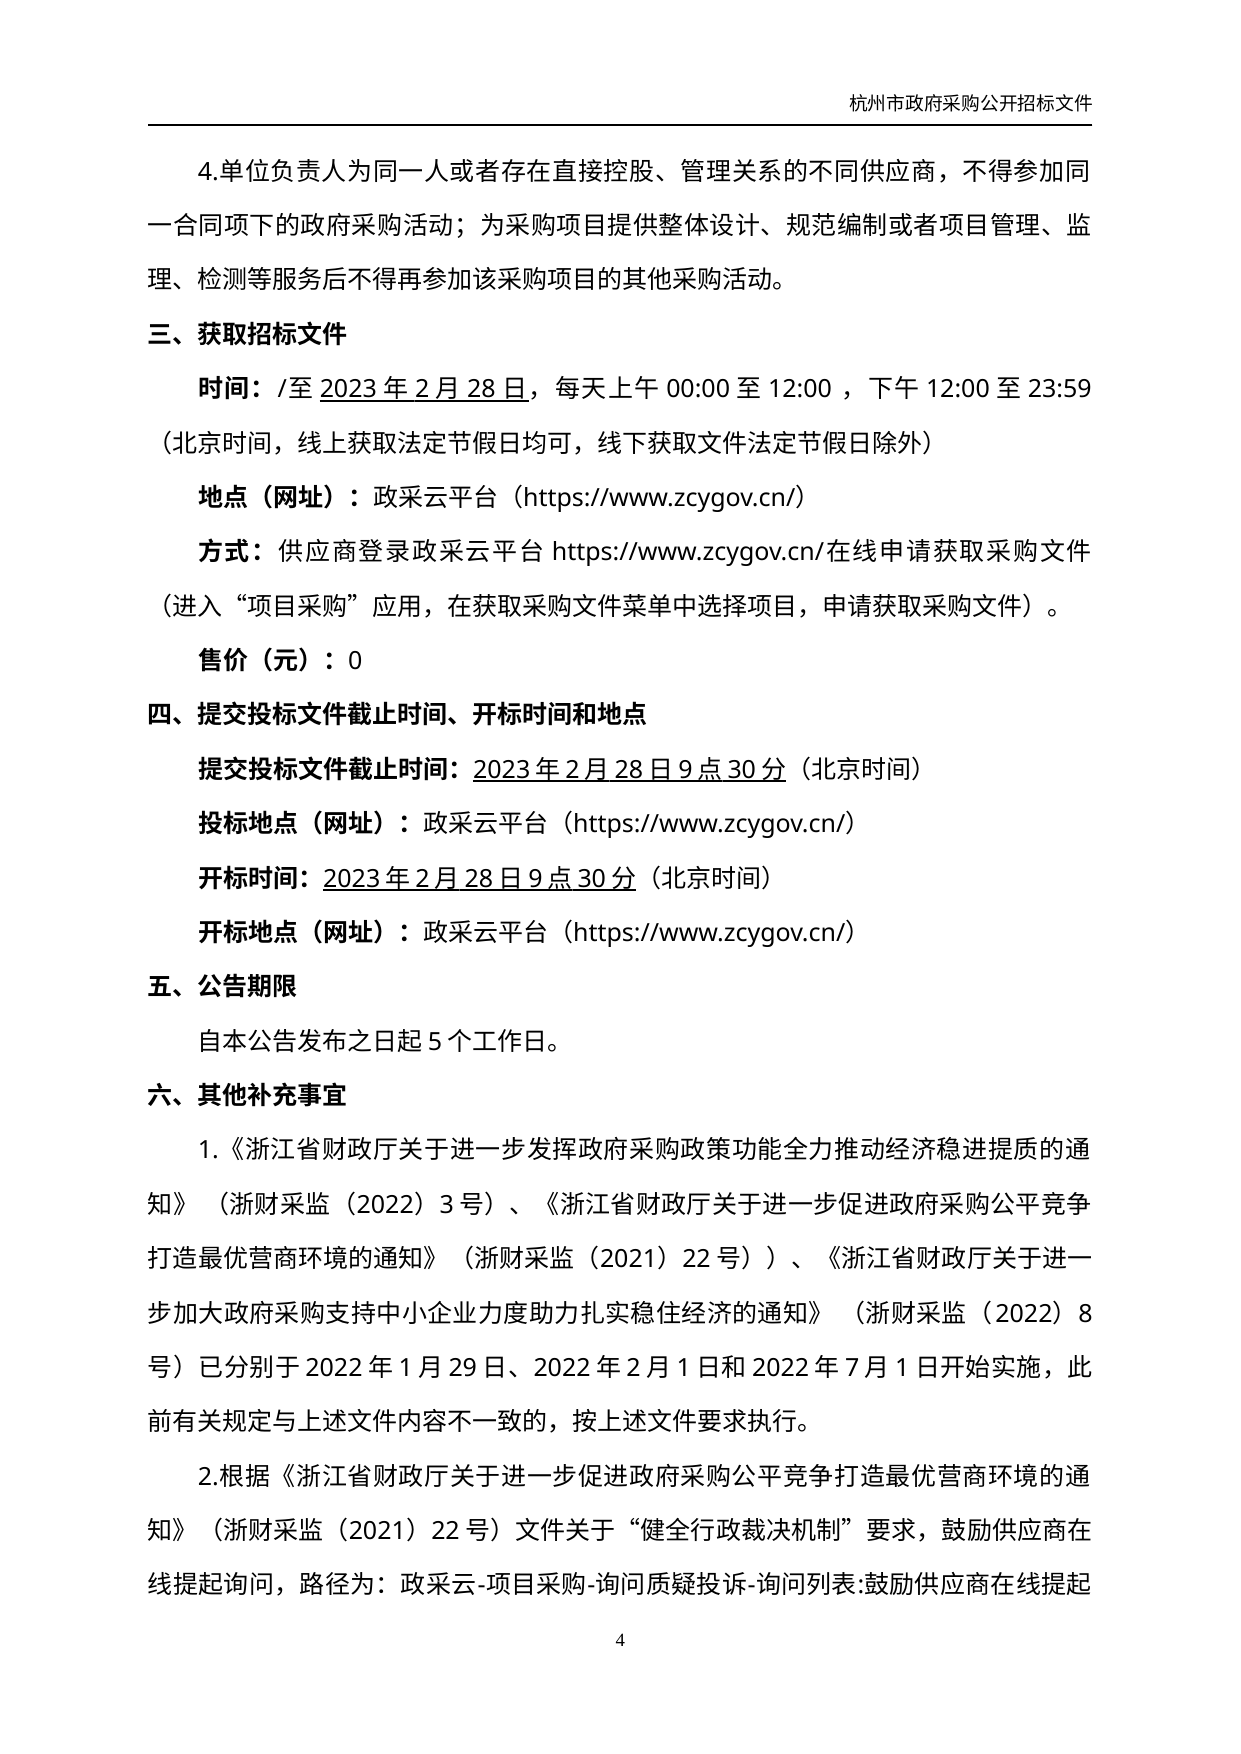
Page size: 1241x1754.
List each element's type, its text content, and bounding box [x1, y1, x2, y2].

text 开标时间：2023年2月28日9点30分（北京时间） [148, 858, 1092, 894]
text 时间：/至2023年2月28日，每天上午00:00至12:00 ，下午12:00至23:59（北京时间，线上获取法定节假日均可，线下获取文件法定节假日除外） [148, 369, 1092, 459]
text 三、获取招标文件 [148, 314, 1092, 351]
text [148, 1456, 1092, 1601]
text 五、公告期限 [148, 967, 1092, 1003]
text 四、提交投标文件截止时间、开标时间和地点 [148, 695, 1092, 731]
text 自本公告发布之日起5个工作日。 [148, 1021, 1092, 1057]
text 地点（网址）：政采云平台（https://www.zcygov.cn/） [148, 477, 1092, 514]
text 1.《浙江省财政厅关于进一步发挥政府采购政策功能全力推动经济稳进提质的通知》 （浙财采监（2022）3号）、《浙江省财政厅关于进一步促进政府采购公平竞争打造最优营商环境的通知》（浙财采监（2021）22号））、《浙江省财政厅关于进一步加大政府采购支持中小企业力度助力扎实稳住经济的通知》 （浙财采监（2022）8号）已分别于2022年1月29日、2022年2月1日和2022年7月1日开始实施，此前有关规定与上述文件内容不一致的，按上述文件要求执行。 [148, 1130, 1092, 1438]
text 开标地点（网址）：政采云平台（https://www.zcygov.cn/） [148, 912, 1092, 949]
text 投标地点（网址）：政采云平台（https://www.zcygov.cn/） [148, 804, 1092, 840]
text 方式：供应商登录政采云平台https://www.zcygov.cn/在线申请获取采购文件（进入“项目采购”应用，在获取采购文件菜单中选择项目，申请获取采购文件）。 [148, 532, 1092, 622]
text 提交投标文件截止时间：2023年2月28日9点30分（北京时间） [148, 749, 1092, 786]
text 4.单位负责人为同一人或者存在直接控股、管理关系的不同供应商，不得参加同一合同项下的政府采购活动；为采购项目提供整体设计、规范编制或者项目管理、监理、检测等服务后不得再参加该采购项目的其他采购活动。 [148, 151, 1092, 296]
text 售价（元）：0 [148, 641, 1092, 677]
text 六、其他补充事宜 [148, 1076, 1092, 1112]
